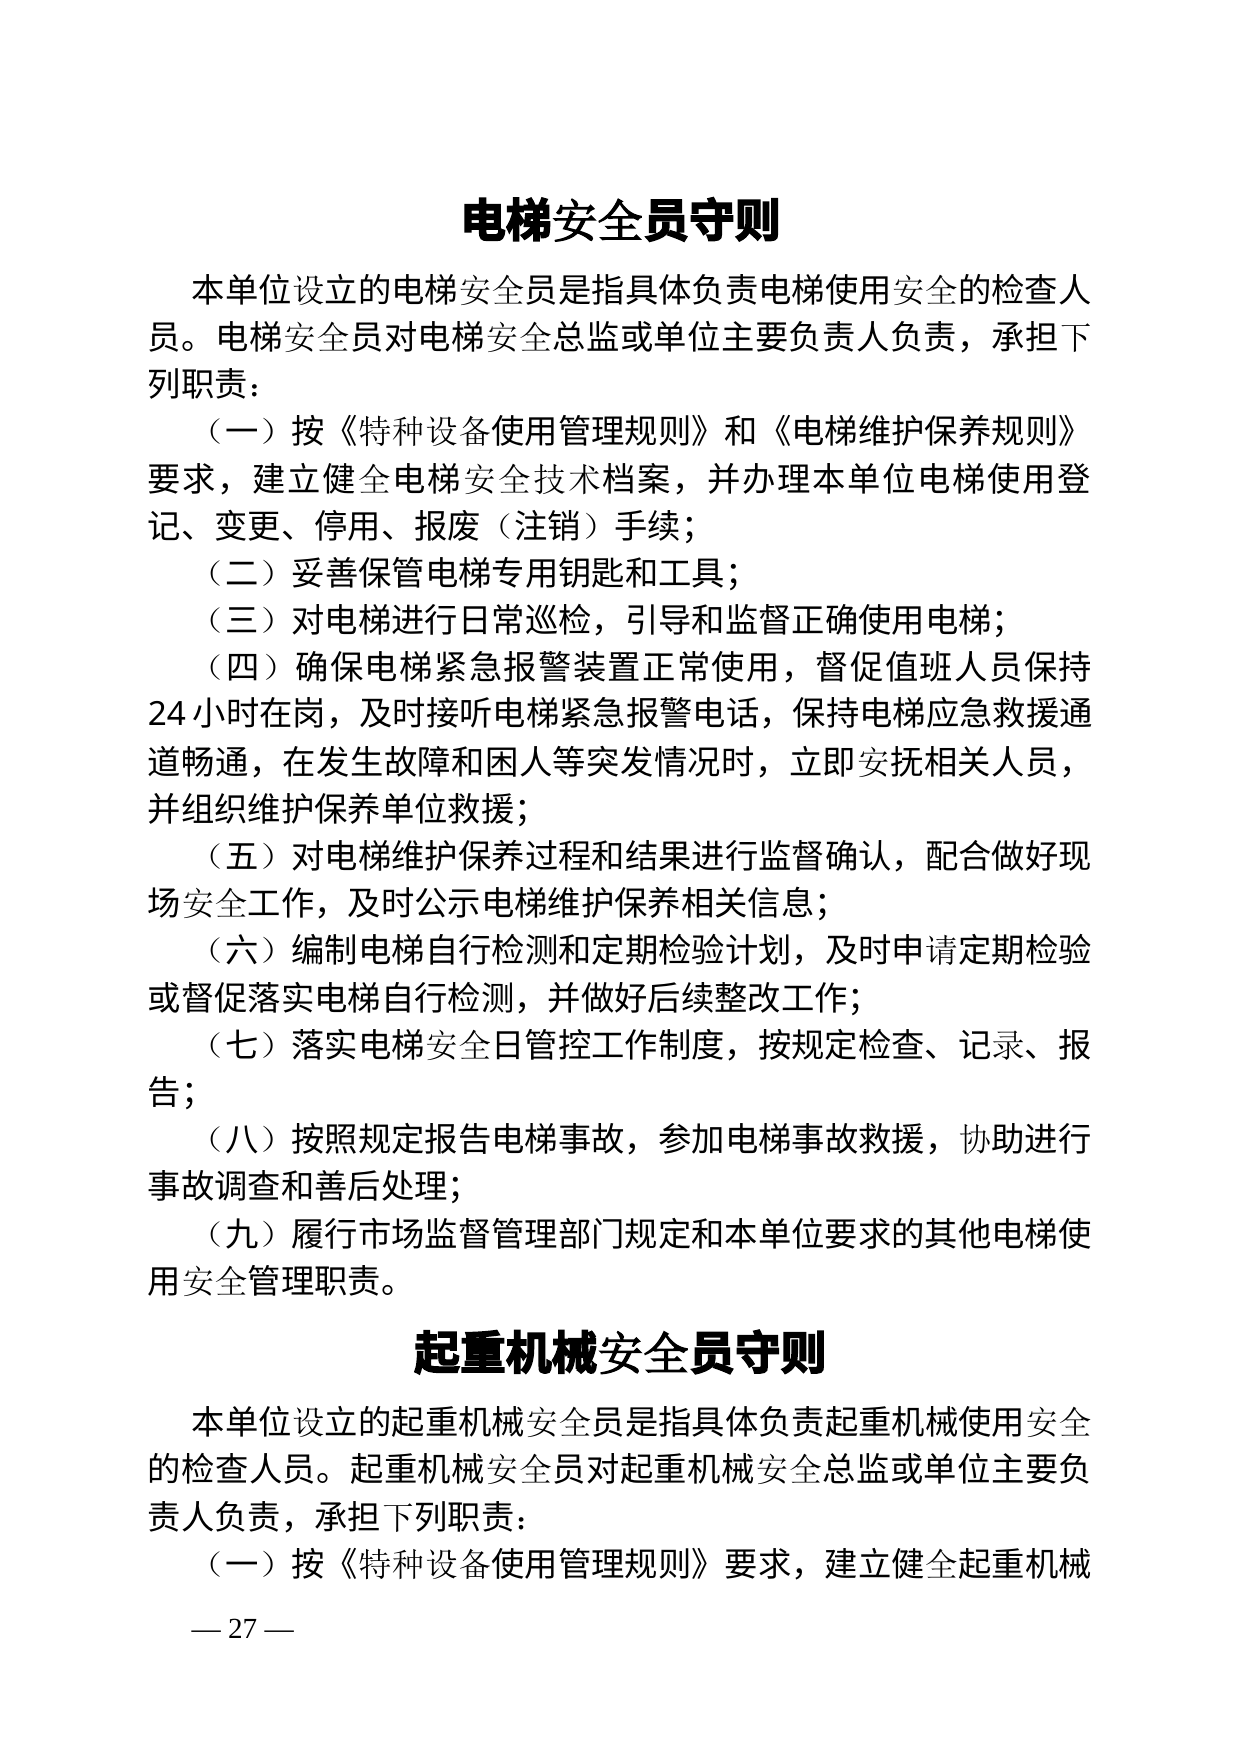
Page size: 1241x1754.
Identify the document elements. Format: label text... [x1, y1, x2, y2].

text （九）履行市场监督管理部门规定和本单位要求的其他电梯使用安全管理职责。 [148, 1208, 1093, 1302]
text （七）落实电梯安全日管控工作制度，按规定检查、记录、报告； [148, 1019, 1093, 1114]
text （一）按《特种设备使用管理规则》和《电梯维护保养规则》要求，建立健全电梯安全技术档案，并办理本单位电梯使用登记、变更、停用、报废（注销）手续； [148, 406, 1093, 547]
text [148, 1538, 1093, 1586]
text （五）对电梯维护保养过程和结果进行监督确认，配合做好现场安全工作，及时公示电梯维护保养相关信息； [148, 831, 1093, 925]
subtitle 起重机械安全员守则 [148, 1302, 1093, 1397]
text 本单位设立的电梯安全员是指具体负责电梯使用安全的检查人员。电梯安全员对电梯安全总监或单位主要负责人负责，承担下列职责： [148, 264, 1093, 406]
text （六）编制电梯自行检测和定期检验计划，及时申请定期检验或督促落实电梯自行检测，并做好后续整改工作； [148, 925, 1093, 1019]
text （八）按照规定报告电梯事故，参加电梯事故救援，协助进行事故调查和善后处理； [148, 1114, 1093, 1208]
subtitle 电梯安全员守则 [148, 170, 1093, 264]
text （四）确保电梯紧急报警装置正常使用，督促值班人员保持24小时在岗，及时接听电梯紧急报警电话，保持电梯应急救援通道畅通，在发生故障和困人等突发情况时，立即安抚相关人员，并组织维护保养单位救援； [148, 642, 1093, 831]
text （二）妥善保管电梯专用钥匙和工具； [148, 547, 1093, 594]
text 本单位设立的起重机械安全员是指具体负责起重机械使用安全的检查人员。起重机械安全员对起重机械安全总监或单位主要负责人负责，承担下列职责： [148, 1397, 1093, 1538]
text （三）对电梯进行日常巡检，引导和监督正确使用电梯； [148, 594, 1093, 642]
